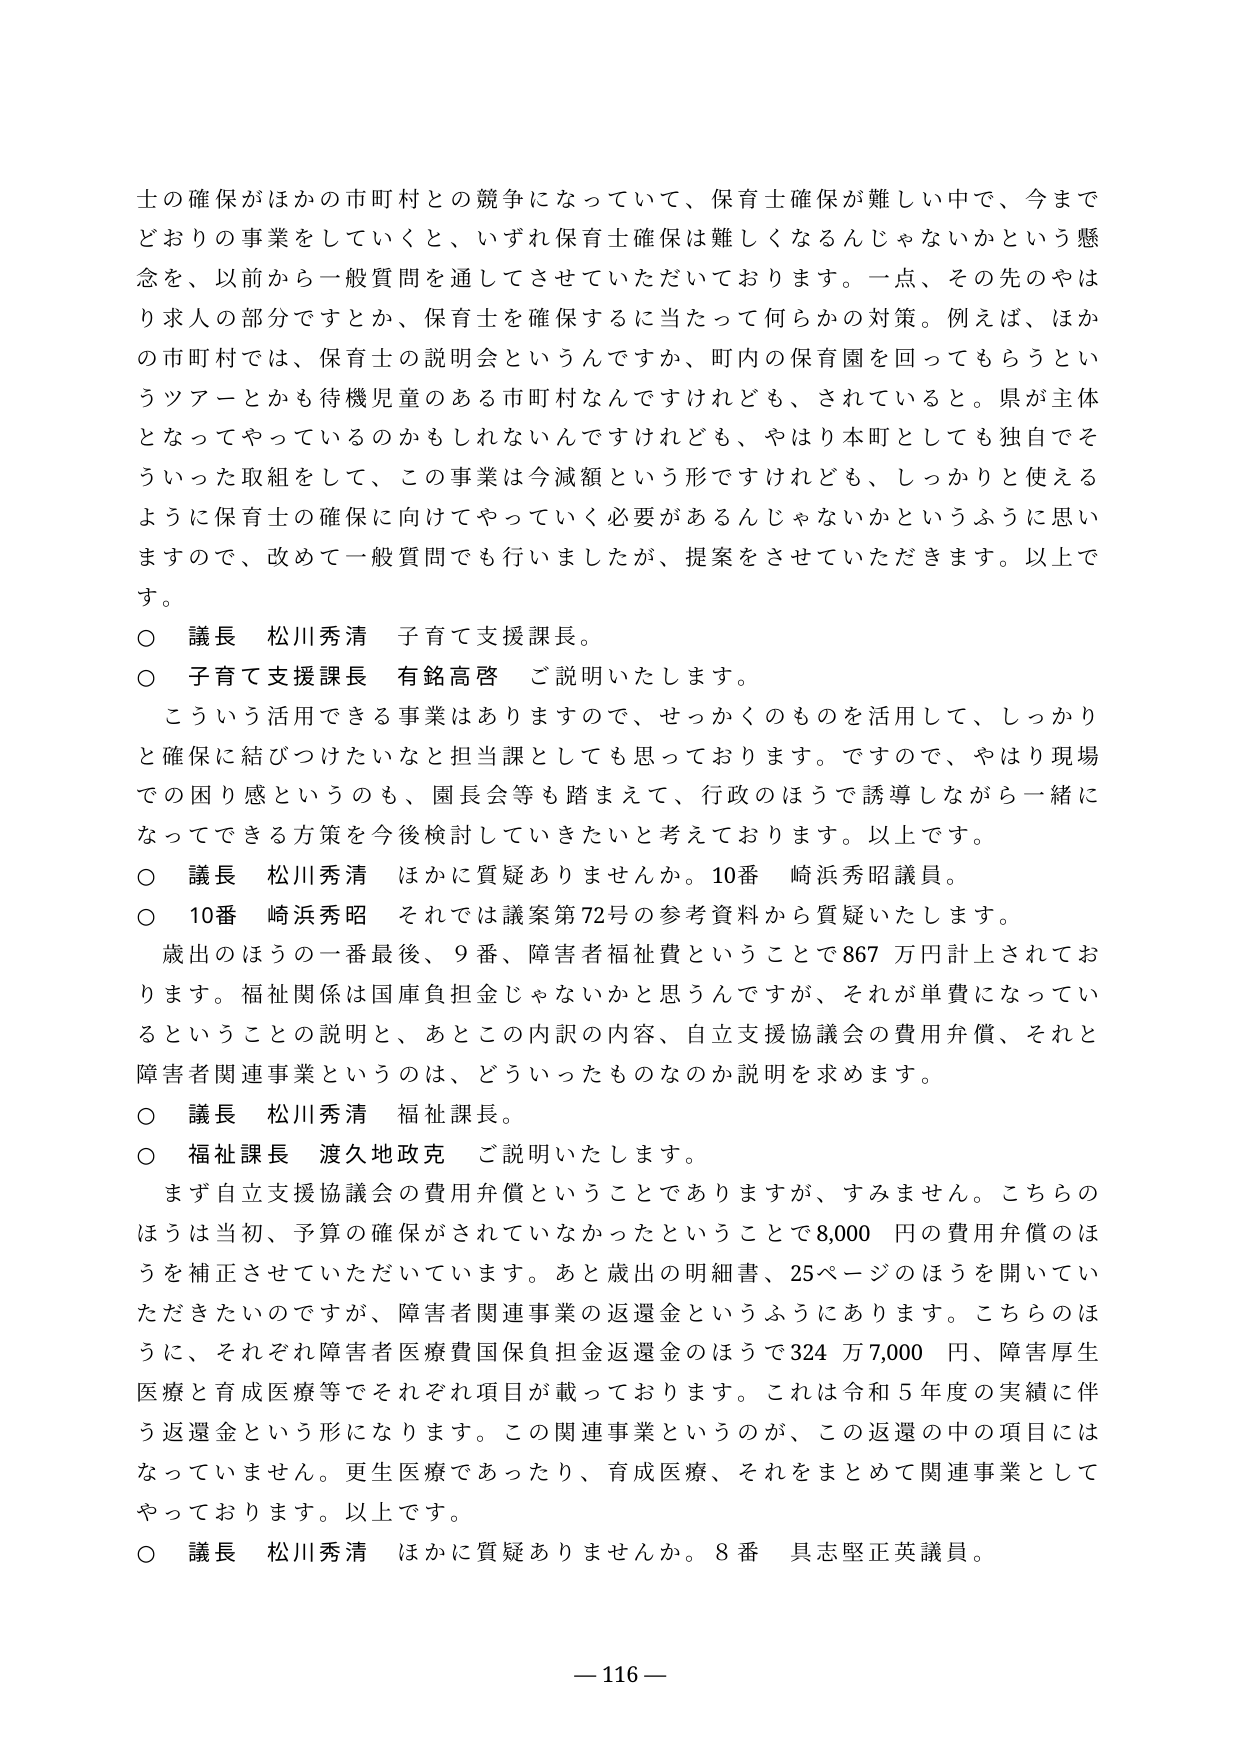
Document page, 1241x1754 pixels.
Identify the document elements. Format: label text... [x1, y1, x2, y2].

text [136, 178, 1104, 615]
text まず自立支援協議会の費用弁償ということでありますが、すみません。こちらのほうは当初、予算の確保がされていなかったということで8,000円の費用弁償のほうを補正させていただいています。あと歳出の明細書、25ページのほうを開いていただきたいのですが、障害者関連事業の返還金というふうにあります。こちらのほうに、それぞれ障害者医療費国保負担金返還金のほうで324万7,000円、障害厚生医療と育成医療等でそれぞれ項目が載っております。これは令和５年度の実績に伴う返還金という形になります。この関連事業というのが、この返還の中の項目にはなっていません。更生医療であったり、育成医療、それをまとめて関連事業としてやっております。以上です。 [136, 1172, 1104, 1531]
text ○ 議長 松川秀清 子育て支援課長。 [136, 615, 1104, 655]
text 歳出のほうの一番最後、９番、障害者福祉費ということで867万円計上されております。福祉関係は国庫負担金じゃないかと思うんですが、それが単費になっているということの説明と、あとこの内訳の内容、自立支援協議会の費用弁償、それと障害者関連事業というのは、どういったものなのか説明を求めます。 [136, 934, 1104, 1093]
text ○ 福祉課長 渡久地政克 ご説明いたします。 [136, 1133, 1104, 1172]
text ○ 議長 松川秀清 福祉課長。 [136, 1093, 1104, 1133]
text ○ 議長 松川秀清 ほかに質疑ありませんか。８番 具志堅正英議員。 [136, 1531, 1104, 1570]
text こういう活用できる事業はありますので、せっかくのものを活用して、しっかりと確保に結びつけたいなと担当課としても思っております。ですので、やはり現場での困り感というのも、園長会等も踏まえて、行政のほうで誘導しながら一緒になってできる方策を今後検討していきたいと考えております。以上です。 [136, 695, 1104, 854]
text ○ 10番 崎浜秀昭 それでは議案第72号の参考資料から質疑いたします。 [136, 894, 1104, 934]
text ○ 議長 松川秀清 ほかに質疑ありませんか。10番 崎浜秀昭議員。 [136, 854, 1104, 894]
text ○ 子育て支援課長 有銘高啓 ご説明いたします。 [136, 655, 1104, 695]
